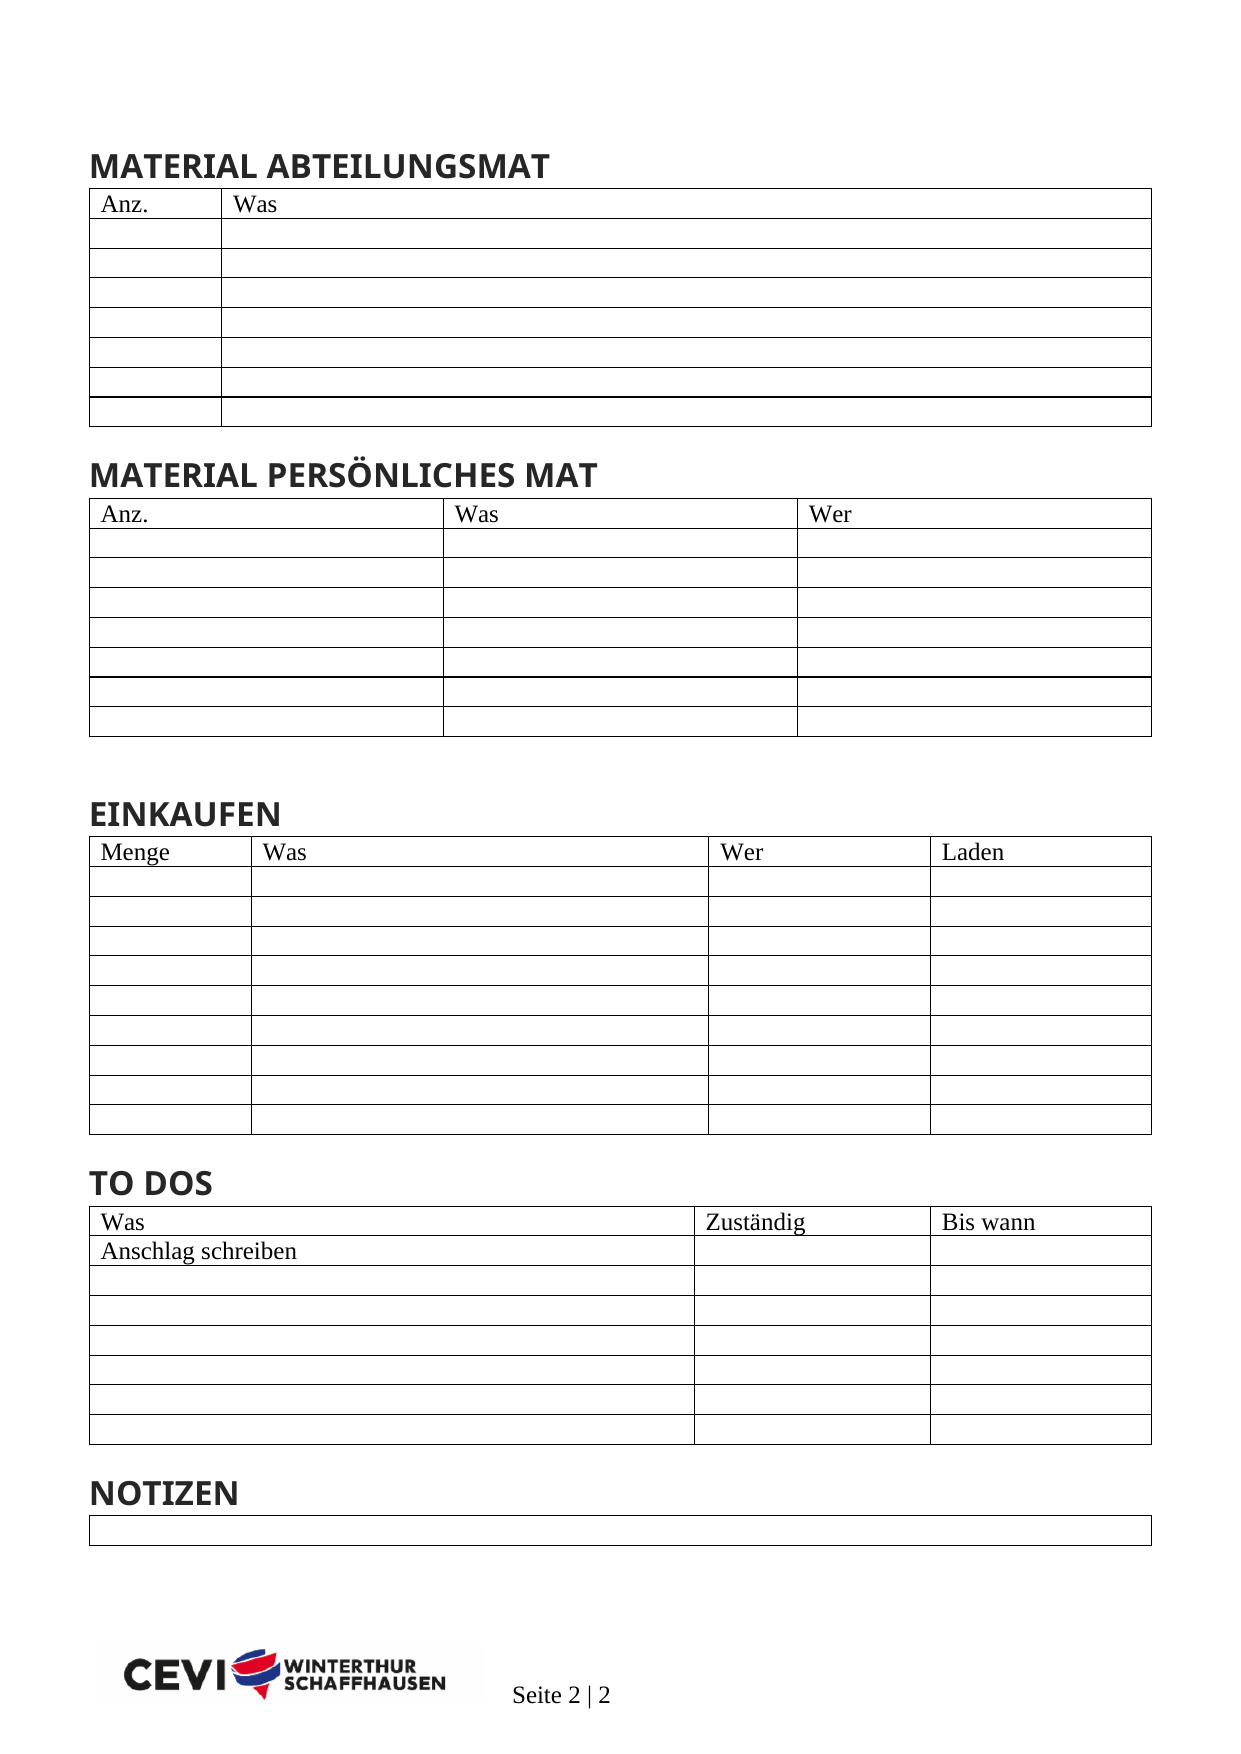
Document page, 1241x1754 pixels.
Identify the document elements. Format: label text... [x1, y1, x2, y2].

table_cell [90, 897, 251, 926]
table_header [90, 1516, 1151, 1545]
table_cell [798, 529, 1151, 557]
table_cell [709, 1016, 930, 1045]
table_cell [90, 308, 221, 337]
table_cell [90, 338, 221, 367]
table_cell [90, 249, 221, 277]
subtitle Notizen [89, 1470, 1152, 1515]
table_cell [90, 927, 251, 955]
table_cell [709, 1076, 930, 1104]
table_cell [222, 249, 1151, 277]
table_cell [931, 1415, 1151, 1444]
table_cell [90, 648, 443, 676]
table_cell [931, 867, 1151, 896]
table_cell [695, 1266, 930, 1295]
subtitle To Dos [89, 1160, 1152, 1206]
table_cell [931, 1016, 1151, 1045]
table_cell [931, 1076, 1151, 1104]
table_cell [709, 1046, 930, 1074]
table_cell [252, 1076, 708, 1104]
table_cell [798, 558, 1151, 587]
picture [88, 1642, 485, 1703]
table_cell [252, 867, 708, 896]
table_cell [90, 1415, 694, 1444]
table_cell [90, 219, 221, 247]
table_header Menge [90, 837, 251, 866]
table_cell [798, 618, 1151, 647]
table_cell [798, 588, 1151, 617]
table_cell [222, 219, 1151, 247]
table_cell [90, 1046, 251, 1074]
table_cell [444, 648, 797, 676]
table_cell [90, 1076, 251, 1104]
table_cell [252, 897, 708, 926]
table_cell [931, 927, 1151, 955]
table_header Zuständig [695, 1207, 930, 1235]
table_cell [444, 558, 797, 587]
table_cell [709, 927, 930, 955]
table_cell [709, 867, 930, 896]
subtitle Material Persönliches Mat [89, 452, 1152, 498]
table_cell [695, 1385, 930, 1414]
table_cell [252, 927, 708, 955]
table_cell [695, 1356, 930, 1384]
table_cell [252, 1105, 708, 1134]
table_cell [90, 1356, 694, 1384]
table_cell [90, 588, 443, 617]
table_header Was [90, 1207, 694, 1235]
table_cell [444, 588, 797, 617]
table_cell [90, 1385, 694, 1414]
table_cell [90, 1105, 251, 1134]
table_cell [90, 398, 221, 426]
table_cell [90, 1326, 694, 1354]
table_cell [931, 1326, 1151, 1354]
table_cell [90, 867, 251, 896]
table_cell [222, 398, 1151, 426]
table_cell [90, 986, 251, 1015]
table_cell [931, 986, 1151, 1015]
table_cell [252, 1046, 708, 1074]
table_cell [931, 1236, 1151, 1265]
table_cell [931, 1266, 1151, 1295]
table_cell [90, 707, 443, 736]
table_header Laden [931, 837, 1151, 866]
table_cell [222, 308, 1151, 337]
table_cell [90, 558, 443, 587]
table_cell [931, 1046, 1151, 1074]
table_cell [90, 278, 221, 307]
table_cell [252, 1016, 708, 1045]
table_header Wer [709, 837, 930, 866]
table_cell [90, 956, 251, 985]
table_cell [444, 618, 797, 647]
table_cell [252, 956, 708, 985]
table_cell [90, 1016, 251, 1045]
table_cell [90, 618, 443, 647]
table_cell [222, 338, 1151, 367]
table_cell [931, 1296, 1151, 1325]
table_cell [90, 678, 443, 706]
table_cell [709, 956, 930, 985]
table_cell [444, 707, 797, 736]
table_cell [931, 956, 1151, 985]
table_cell [798, 648, 1151, 676]
table_header Was [222, 189, 1151, 218]
table_cell [444, 529, 797, 557]
table_cell [90, 1266, 694, 1295]
table_header Bis wann [931, 1207, 1151, 1235]
subtitle Einkaufen [89, 791, 1152, 836]
table_cell [798, 678, 1151, 706]
table_header Was [252, 837, 708, 866]
table_cell [695, 1415, 930, 1444]
table_cell [931, 1105, 1151, 1134]
table_cell [695, 1296, 930, 1325]
table_cell [90, 1296, 694, 1325]
table_cell [222, 278, 1151, 307]
subtitle Material Abteilungsmat [89, 142, 1152, 188]
table_cell [695, 1326, 930, 1354]
table_cell [931, 1385, 1151, 1414]
table_cell [252, 986, 708, 1015]
table_cell [695, 1236, 930, 1265]
table_cell [709, 986, 930, 1015]
table_header Was [444, 499, 797, 527]
table_cell [798, 707, 1151, 736]
table_cell [90, 368, 221, 396]
table_cell [931, 1356, 1151, 1384]
table_cell [444, 678, 797, 706]
table_header Anz. [90, 499, 443, 527]
table_cell [709, 897, 930, 926]
table_header Anz. [90, 189, 221, 218]
table_cell [931, 897, 1151, 926]
table_cell Anschlag schreiben [90, 1236, 694, 1265]
table_cell [90, 529, 443, 557]
table_header Wer [798, 499, 1151, 527]
table_cell [709, 1105, 930, 1134]
table_cell [222, 368, 1151, 396]
